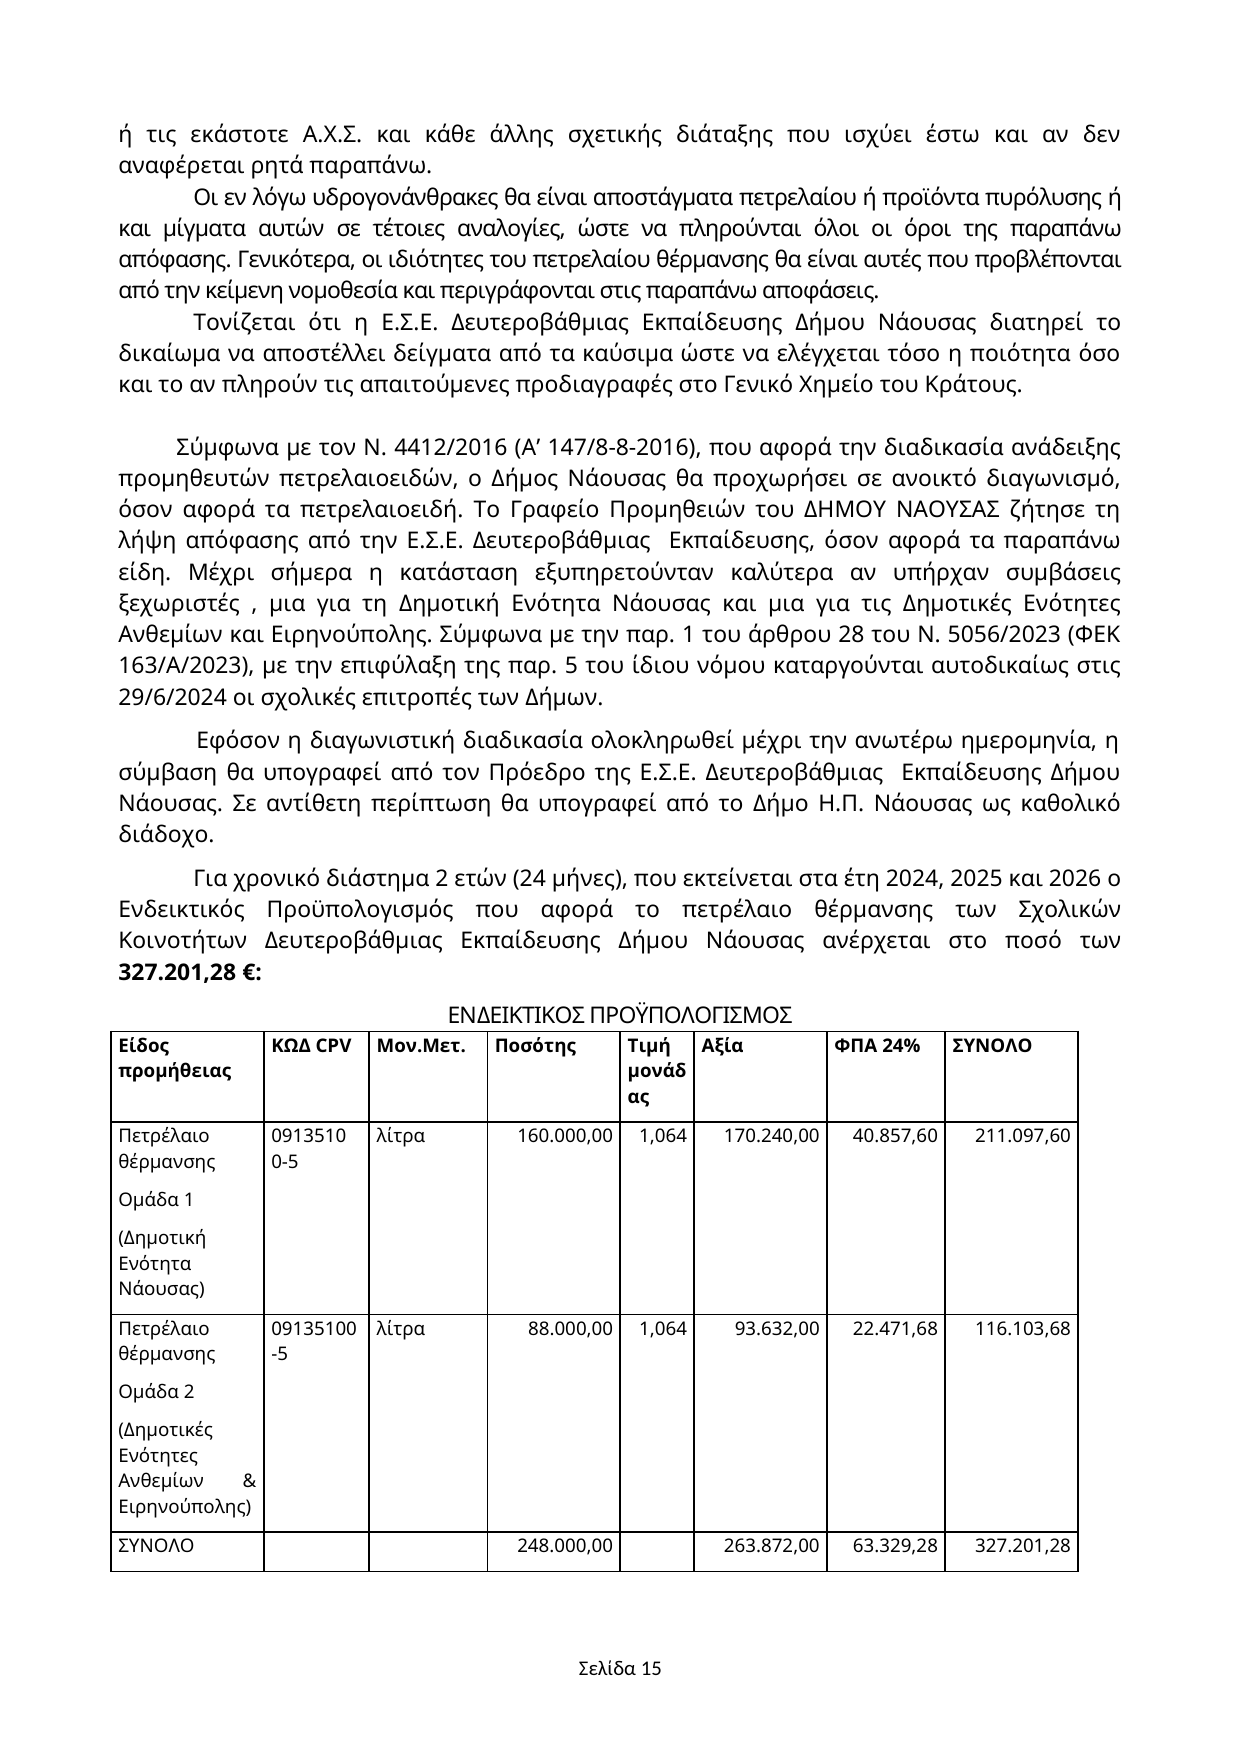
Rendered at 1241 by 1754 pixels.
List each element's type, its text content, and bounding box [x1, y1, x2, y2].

table_header ΦΠΑ 24% [828, 1032, 944, 1121]
table_header Ποσότης [488, 1032, 619, 1121]
table_cell Πετρέλαιο θέρμανσης Ομάδα 1 (Δημοτική Ενότητα Νάουσας) [112, 1123, 263, 1313]
text Εφόσον η διαγωνιστική διαδικασία ολοκληρωθεί μέχρι την ανωτέρω ημερομηνία, η σύμβαση θα υπογραφεί από τον Πρόεδρο της Ε.Σ.Ε. Δευτεροβάθμιας Εκπαίδευσης Δήμου Νάουσας. Σε αντίθετη περίπτωση θα υπογραφεί από το Δήμο Η.Π. Νάουσας ως καθολικό διάδοχο. [118, 724, 1122, 849]
text Για χρονικό διάστημα 2 ετών (24 μήνες), που εκτείνεται στα έτη 2024, 2025 και 2026 ο Ενδεικτικός Προϋπολογισμός που αφορά το πετρέλαιο θέρμανσης των Σχολικών Κοινοτήτων Δευτεροβάθμιας Εκπαίδευσης Δήμου Νάουσας ανέρχεται στο ποσό των 327.201,28 €: [118, 862, 1122, 987]
table_cell 116.103,68 [946, 1315, 1077, 1531]
text ENΔΕΙΚΤΙΚΟΣ ΠΡΟΫΠΟΛΟΓΙΣΜΟΣ [118, 999, 1122, 1031]
table_cell 88.000,00 [488, 1315, 619, 1531]
table_header Είδος προμήθειας [112, 1032, 263, 1121]
table_cell 09135100-5 [265, 1315, 368, 1531]
table_cell Πετρέλαιο θέρμανσης Ομάδα 2 (Δημοτικές Ενότητες Ανθεμίων & Ειρηνούπολης) [112, 1315, 263, 1531]
table_cell 248.000,00 [488, 1533, 619, 1571]
table_cell 93.632,00 [695, 1315, 826, 1531]
table_header Τιμή μονάδας [621, 1032, 693, 1121]
text Τονίζεται ότι η Ε.Σ.Ε. Δευτεροβάθμιας Εκπαίδευσης Δήμου Νάουσας διατηρεί το δικαίωμα να αποστέλλει δείγματα από τα καύσιμα ώστε να ελέγχεται τόσο η ποιότητα όσο και το αν πληρούν τις απαιτούμενες προδιαγραφές στο Γενικό Χημείο του Κράτους. [118, 306, 1122, 399]
table_cell λίτρα [370, 1315, 487, 1531]
table_cell [621, 1533, 693, 1571]
table_cell [265, 1533, 368, 1571]
table_cell 160.000,00 [488, 1123, 619, 1313]
table_cell 263.872,00 [695, 1533, 826, 1571]
table_cell 327.201,28 [946, 1533, 1077, 1571]
text ή τις εκάστοτε Α.Χ.Σ. και κάθε άλλης σχετικής διάταξης που ισχύει έστω και αν δεν αναφέρεται ρητά παραπάνω. [118, 118, 1122, 181]
table_header Μον.Μετ. [370, 1032, 487, 1121]
table_header Αξία [695, 1032, 826, 1121]
table_cell 63.329,28 [828, 1533, 944, 1571]
table_cell 09135100-5 [265, 1123, 368, 1313]
table_cell 1,064 [621, 1123, 693, 1313]
table_cell 22.471,68 [828, 1315, 944, 1531]
text Οι εν λόγω υδρογονάνθρακες θα είναι αποστάγματα πετρελαίου ή προϊόντα πυρόλυσης ή και μίγματα αυτών σε τέτοιες αναλογίες, ώστε να πληρούνται όλοι οι όροι της παραπάνω απόφασης. Γενικότερα, οι ιδιότητες του πετρελαίου θέρμανσης θα είναι αυτές που προβλέπονται από την κείμενη νομοθεσία και περιγράφονται στις παραπάνω αποφάσεις. [118, 181, 1122, 306]
table_header KΩΔ CPV [265, 1032, 368, 1121]
table_header ΣΥΝΟΛΟ [946, 1032, 1077, 1121]
text Σύμφωνα με τον Ν. 4412/2016 (Α’ 147/8-8-2016), που αφορά την διαδικασία ανάδειξης προμηθευτών πετρελαιοειδών, ο Δήμος Νάουσας θα προχωρήσει σε ανοικτό διαγωνισμό, όσον αφορά τα πετρελαιοειδή. Το Γραφείο Προμηθειών του ΔΗΜΟΥ ΝΑΟΥΣΑΣ ζήτησε τη λήψη απόφασης από την Ε.Σ.Ε. Δευτεροβάθμιας Εκπαίδευσης, όσον αφορά τα παραπάνω είδη. Μέχρι σήμερα η κατάσταση εξυπηρετούνταν καλύτερα αν υπήρχαν συμβάσεις ξεχωριστές , μια για τη Δημοτική Ενότητα Νάουσας και μια για τις Δημοτικές Ενότητες Ανθεμίων και Ειρηνούπολης. Σύμφωνα με την παρ. 1 του άρθρου 28 του Ν. 5056/2023 (ΦΕΚ 163/Α/2023), με την επιφύλαξη της παρ. 5 του ίδιου νόμου καταργούνται αυτοδικαίως στις 29/6/2024 οι σχολικές επιτροπές των Δήμων. [118, 431, 1122, 712]
table_cell 170.240,00 [695, 1123, 826, 1313]
table_cell ΣΥΝΟΛΟ [112, 1533, 263, 1571]
table_cell 1,064 [621, 1315, 693, 1531]
table_cell [370, 1533, 487, 1571]
table_cell λίτρα [370, 1123, 487, 1313]
table_cell 40.857,60 [828, 1123, 944, 1313]
table_cell 211.097,60 [946, 1123, 1077, 1313]
